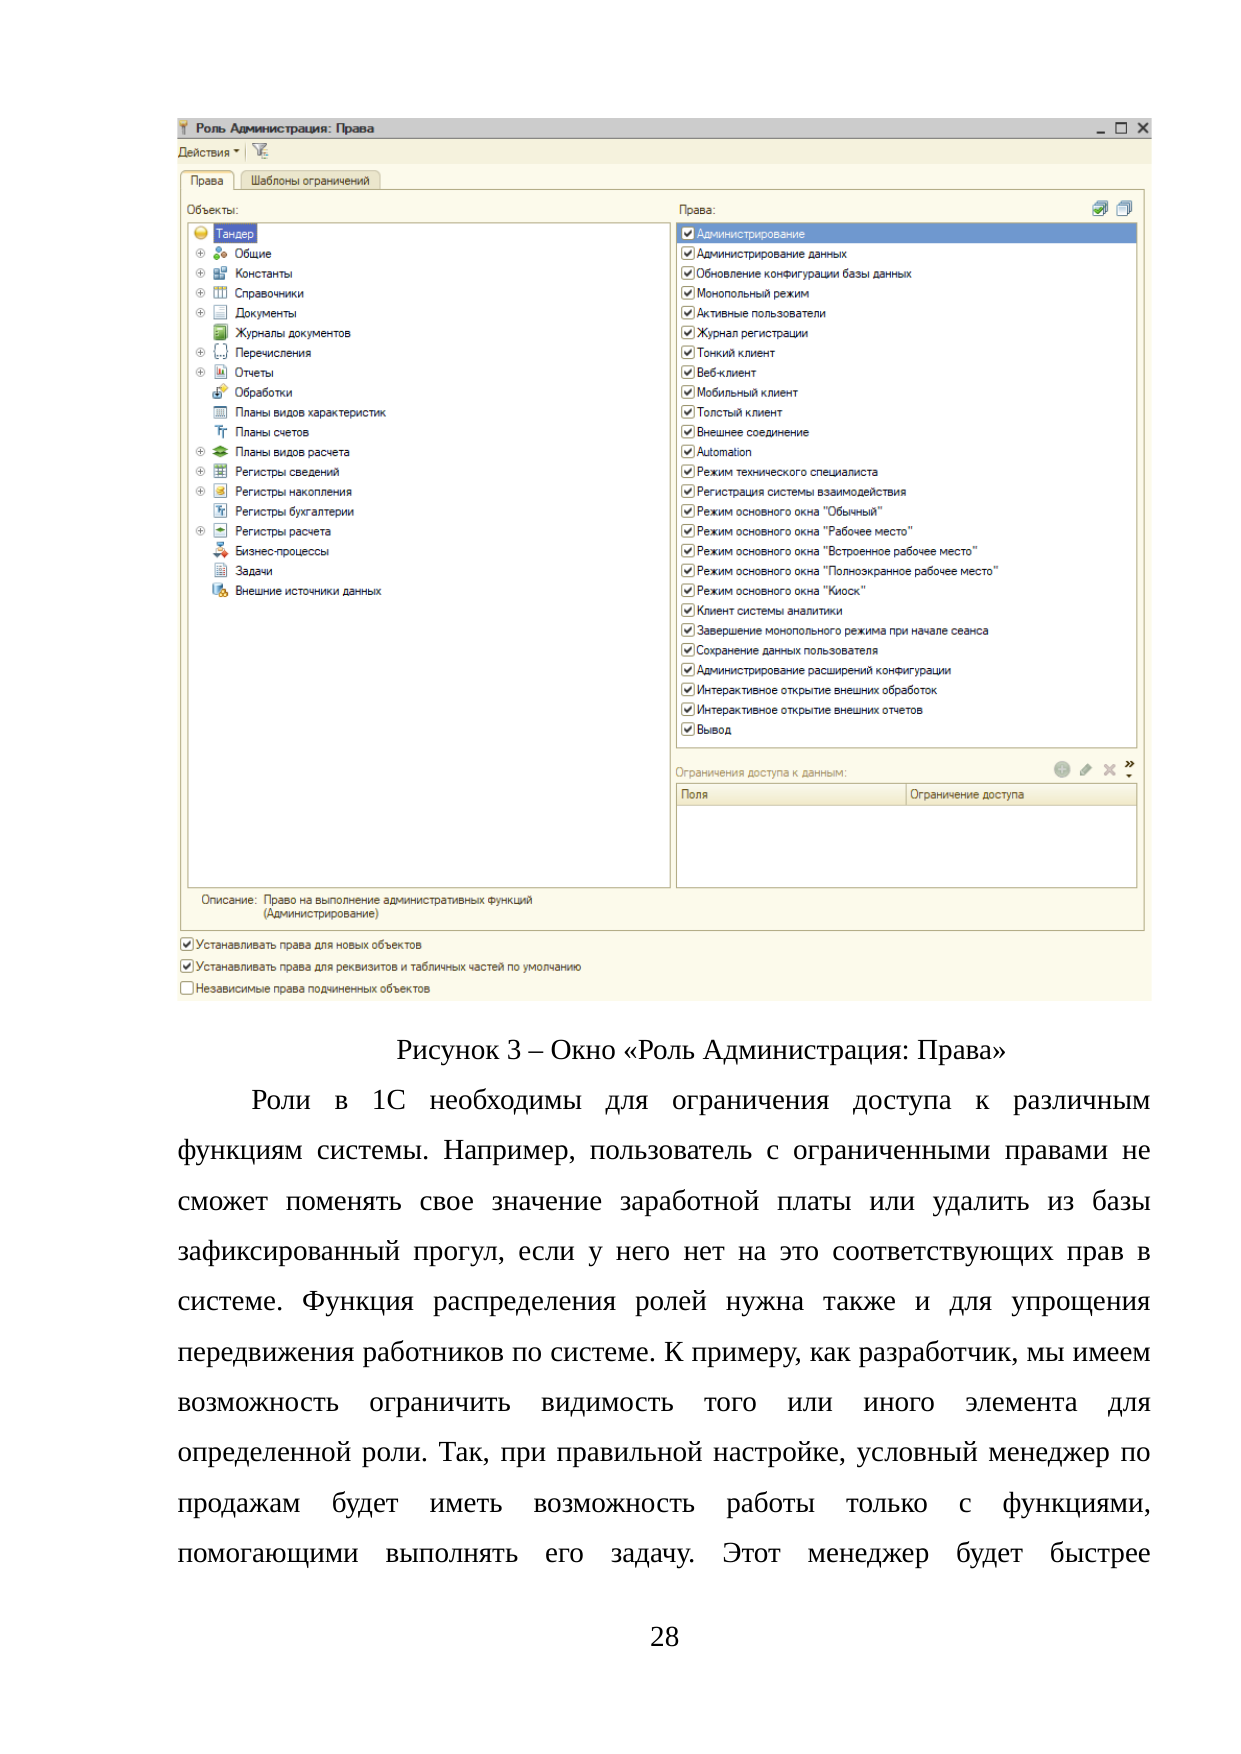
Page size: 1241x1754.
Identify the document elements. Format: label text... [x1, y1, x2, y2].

text Рисунок 3 – Окно «Роль Администрация: Права» [177, 1032, 1152, 1065]
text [177, 1082, 1152, 1568]
picture [177, 118, 1152, 1001]
